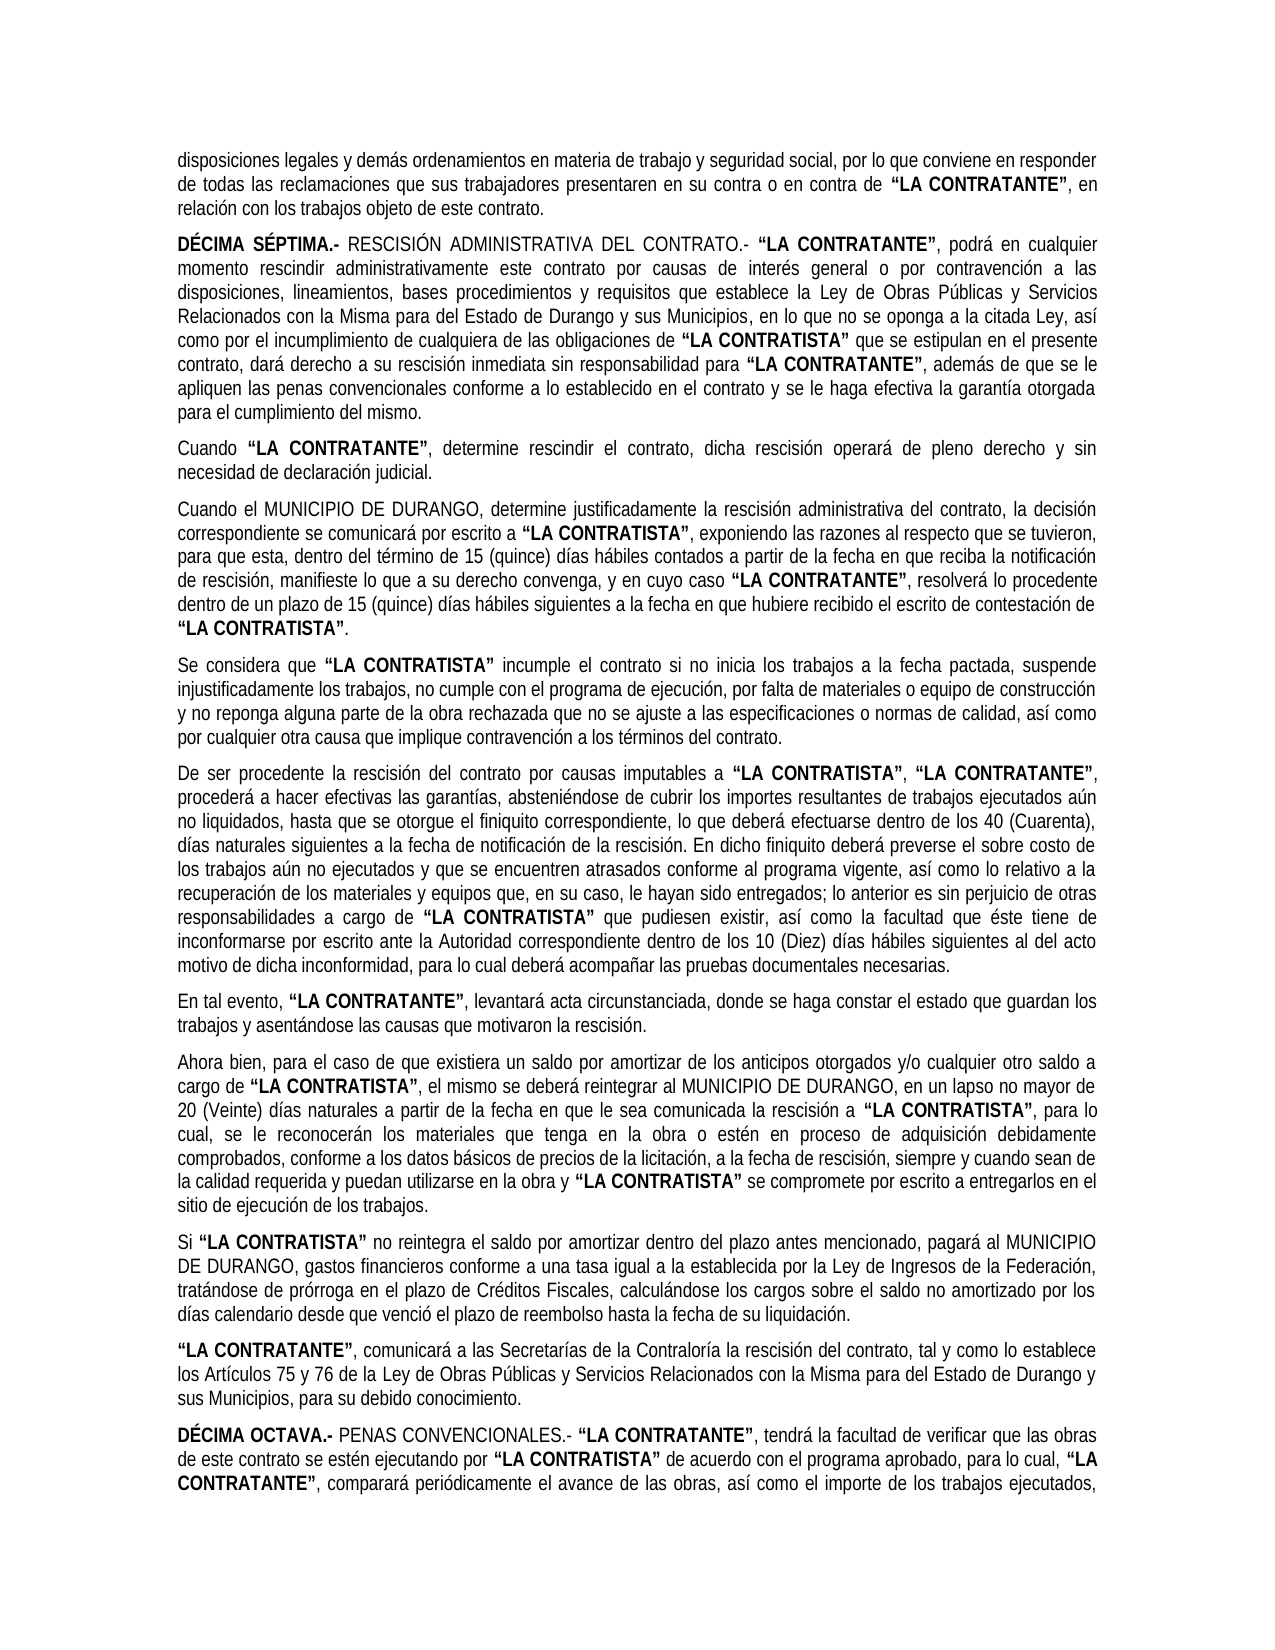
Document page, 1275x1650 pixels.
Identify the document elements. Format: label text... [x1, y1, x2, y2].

text Cuando el MUNICIPIO DE DURANGO, determine justificadamente la rescisión administrativa del contrato, la decisión correspondiente se comunicará por escrito a “LA CONTRATISTA”, exponiendo las razones al respecto que se tuvieron, para que esta, dentro del término de 15 (quince) días hábiles contados a partir de la fecha en que reciba la notificación de rescisión, manifieste lo que a su derecho convenga, y en cuyo caso “LA CONTRATANTE”, resolverá lo procedente dentro de un plazo de 15 (quince) días hábiles siguientes a la fecha en que hubiere recibido el escrito de contestación de “LA CONTRATISTA”. [177, 497, 1098, 640]
text En tal evento, “LA CONTRATANTE”, levantará acta circunstanciada, donde se haga constar el estado que guardan los trabajos y asentándose las causas que motivaron la rescisión. [177, 989, 1098, 1037]
text De ser procedente la rescisión del contrato por causas imputables a “LA CONTRATISTA”, “LA CONTRATANTE”, procederá a hacer efectivas las garantías, absteniéndose de cubrir los importes resultantes de trabajos ejecutados aún no liquidados, hasta que se otorgue el finiquito correspondiente, lo que deberá efectuarse dentro de los 40 (Cuarenta), días naturales siguientes a la fecha de notificación de la rescisión. En dicho finiquito deberá preverse el sobre costo de los trabajos aún no ejecutados y que se encuentren atrasados conforme al programa vigente, así como lo relativo a la recuperación de los materiales y equipos que, en su caso, le hayan sido entregados; lo anterior es sin perjuicio de otras responsabilidades a cargo de “LA CONTRATISTA” que pudiesen existir, así como la facultad que éste tiene de inconformarse por escrito ante la Autoridad correspondiente dentro de los 10 (Diez) días hábiles siguientes al del acto motivo de dicha inconformidad, para lo cual deberá acompañar las pruebas documentales necesarias. [177, 761, 1098, 977]
text DÉCIMA SÉPTIMA.- RESCISIÓN ADMINISTRATIVA DEL CONTRATO.- “LA CONTRATANTE”, podrá en cualquier momento rescindir administrativamente este contrato por causas de interés general o por contravención a las disposiciones, lineamientos, bases procedimientos y requisitos que establece la Ley de Obras Públicas y Servicios Relacionados con la Misma para del Estado de Durango y sus Municipios, en lo que no se oponga a la citada Ley, así como por el incumplimiento de cualquiera de las obligaciones de “LA CONTRATISTA” que se estipulan en el presente contrato, dará derecho a su rescisión inmediata sin responsabilidad para “LA CONTRATANTE”, además de que se le apliquen las penas convencionales conforme a lo establecido en el contrato y se le haga efectiva la garantía otorgada para el cumplimiento del mismo. [177, 232, 1098, 424]
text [177, 148, 1098, 219]
text “LA CONTRATANTE”, comunicará a las Secretarías de la Contraloría la rescisión del contrato, tal y como lo establece los Artículos 75 y 76 de la Ley de Obras Públicas y Servicios Relacionados con la Misma para del Estado de Durango y sus Municipios, para su debido conocimiento. [177, 1338, 1098, 1410]
text Cuando “LA CONTRATANTE”, determine rescindir el contrato, dicha rescisión operará de pleno derecho y sin necesidad de declaración judicial. [177, 436, 1098, 484]
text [177, 1423, 1098, 1494]
text Ahora bien, para el caso de que existiera un saldo por amortizar de los anticipos otorgados y/o cualquier otro saldo a cargo de “LA CONTRATISTA”, el mismo se deberá reintegrar al MUNICIPIO DE DURANGO, en un lapso no mayor de 20 (Veinte) días naturales a partir de la fecha en que le sea comunicada la rescisión a “LA CONTRATISTA”, para lo cual, se le reconocerán los materiales que tenga en la obra o estén en proceso de adquisición debidamente comprobados, conforme a los datos básicos de precios de la licitación, a la fecha de rescisión, siempre y cuando sean de la calidad requerida y puedan utilizarse en la obra y “LA CONTRATISTA” se compromete por escrito a entregarlos en el sitio de ejecución de los trabajos. [177, 1050, 1098, 1217]
text Se considera que “LA CONTRATISTA” incumple el contrato si no inicia los trabajos a la fecha pactada, suspende injustificadamente los trabajos, no cumple con el programa de ejecución, por falta de materiales o equipo de construcción y no reponga alguna parte de la obra rechazada que no se ajuste a las especificaciones o normas de calidad, así como por cualquier otra causa que implique contravención a los términos del contrato. [177, 653, 1098, 749]
text Si “LA CONTRATISTA” no reintegra el saldo por amortizar dentro del plazo antes mencionado, pagará al MUNICIPIO DE DURANGO, gastos financieros conforme a una tasa igual a la establecida por la Ley de Ingresos de la Federación, tratándose de prórroga en el plazo de Créditos Fiscales, calculándose los cargos sobre el saldo no amortizado por los días calendario desde que venció el plazo de reembolso hasta la fecha de su liquidación. [177, 1230, 1098, 1326]
